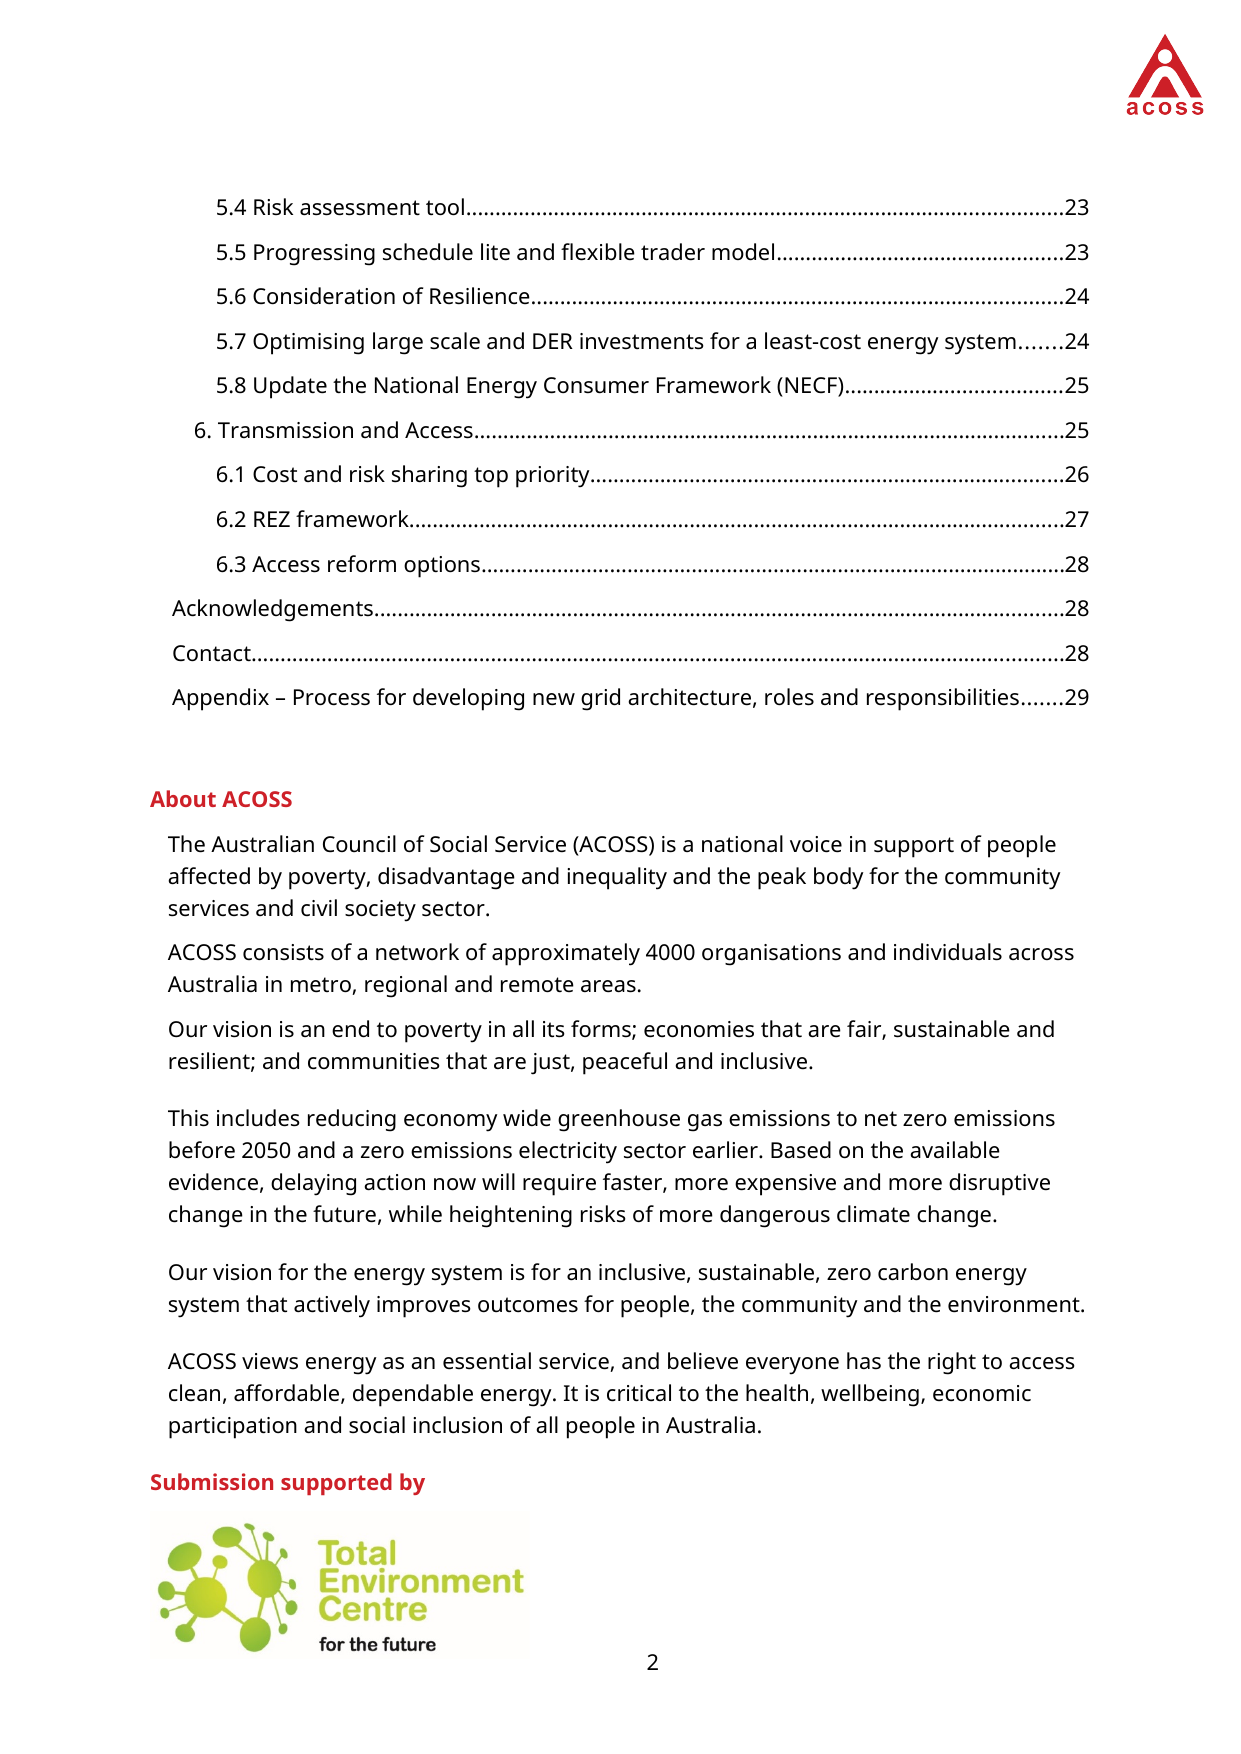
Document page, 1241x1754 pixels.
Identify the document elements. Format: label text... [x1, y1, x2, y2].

text The Australian Council of Social Service (ACOSS) is a national voice in support of people affected by poverty, disadvantage and inequality and the peak body for the community services and civil society sector. [168, 829, 1090, 923]
picture [1090, 0, 1240, 149]
text Submission supported by [150, 1467, 1090, 1497]
text Our vision for the energy system is for an inclusive, sustainable, zero carbon energy system that actively improves outcomes for people, the community and the environment. [168, 1257, 1090, 1318]
picture [150, 1511, 530, 1659]
text ACOSS views energy as an essential service, and believe everyone has the right to access clean, affordable, dependable energy. It is critical to the health, wellbeing, economic participation and social inclusion of all people in Australia. [168, 1346, 1090, 1440]
text ACOSS consists of a network of approximately 4000 organisations and individuals across Australia in metro, regional and remote areas. [168, 937, 1090, 999]
text Our vision is an end to poverty in all its forms; economies that are fair, sustainable and resilient; and communities that are just, peaceful and inclusive. [168, 1014, 1090, 1076]
text About ACOSS [150, 784, 1090, 814]
text This includes reducing economy wide greenhouse gas emissions to net zero emissions before 2050 and a zero emissions electricity sector earlier. Based on the available evidence, delaying action now will require faster, more expensive and more disruptive change in the future, while heightening risks of more dangerous climate change. [168, 1103, 1090, 1229]
